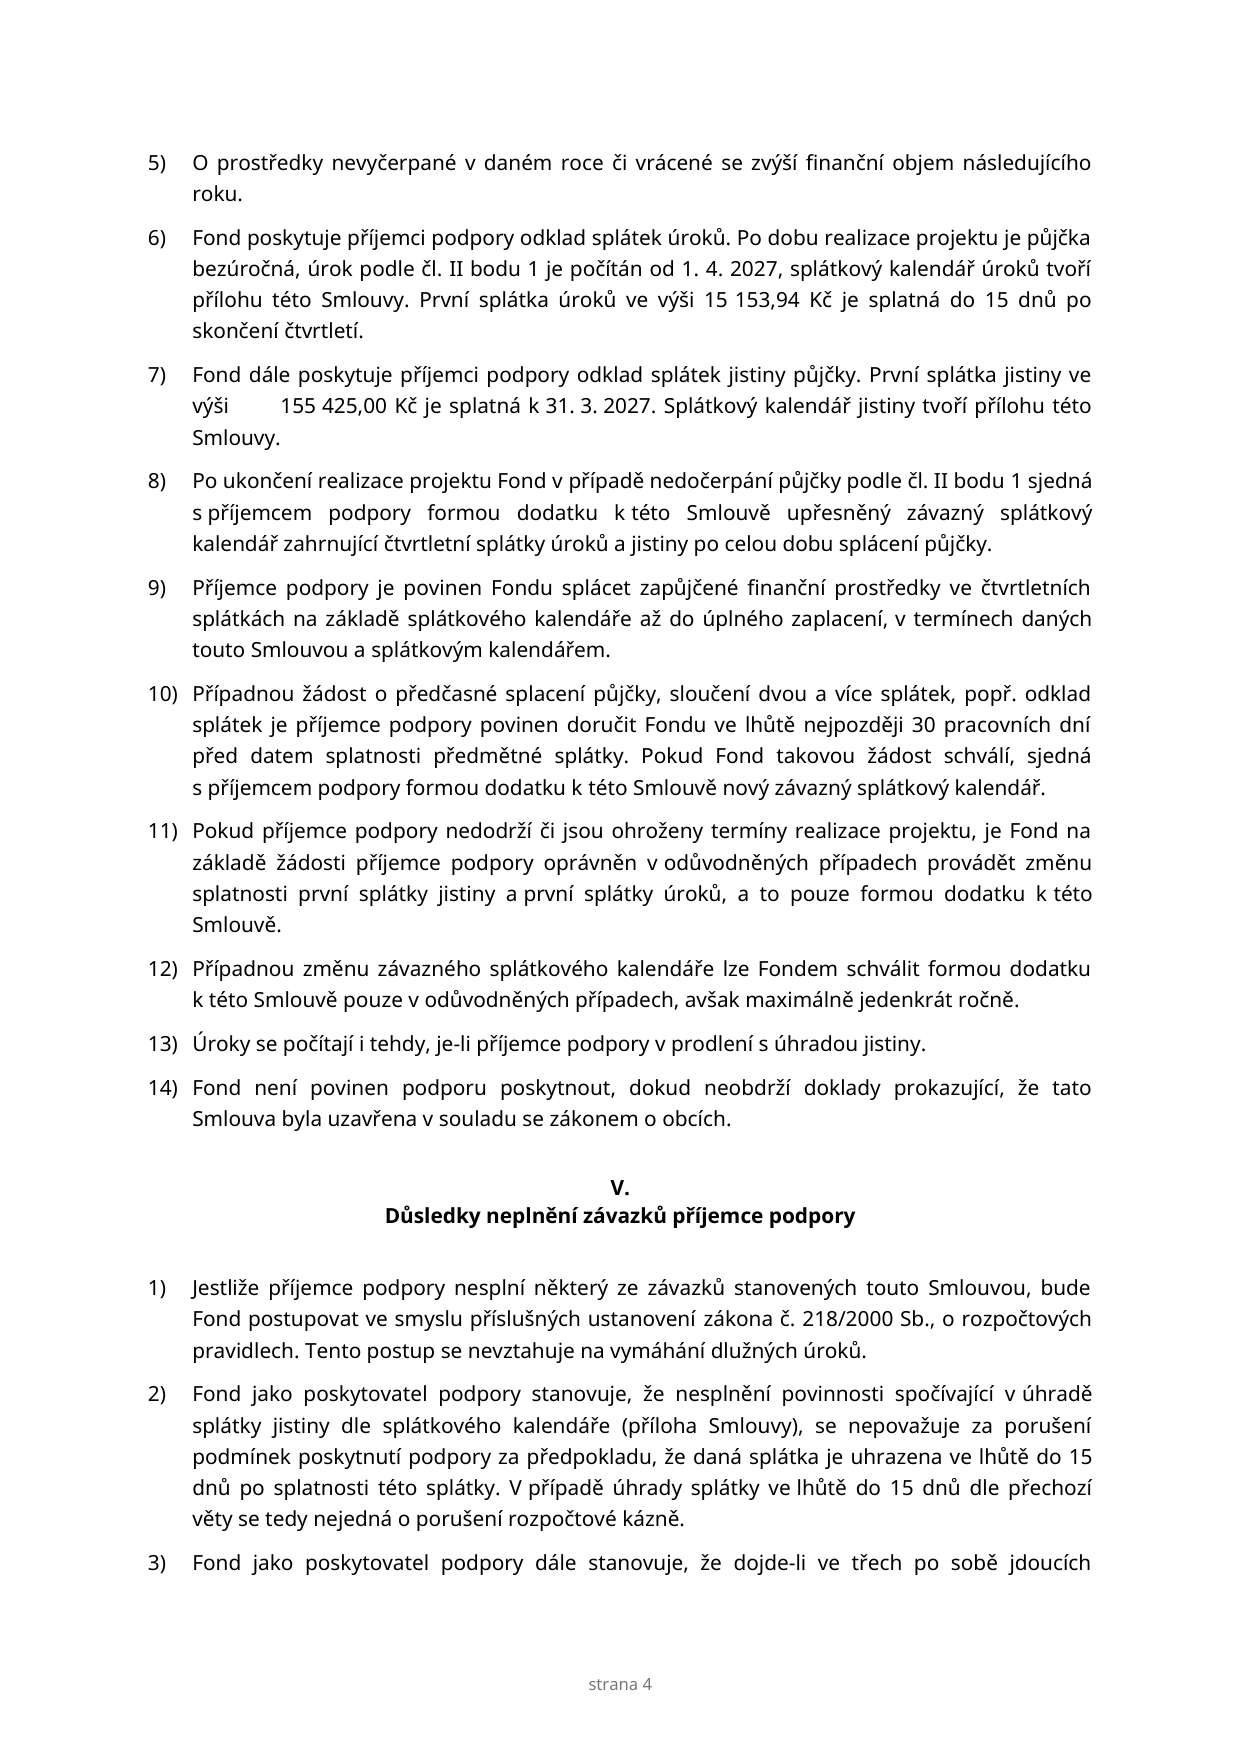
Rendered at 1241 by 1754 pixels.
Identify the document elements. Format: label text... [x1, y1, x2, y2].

list Fond poskytuje příjemci podpory odklad splátek úroků. Po dobu realizace projektu je půjčka bezúročná, úrok podle čl. II bodu 1 je počítán od 1. 4. 2027, splátkový kalendář úroků tvoří přílohu této Smlouvy. První splátka úroků ve výši 15 153,94 Kč je splatná do 15 dnů po skončení čtvrtletí. [148, 223, 1092, 345]
subtitle Důsledky neplnění závazků příjemce podpory [148, 1201, 1092, 1229]
list Fond není povinen podporu poskytnout, dokud neobdrží doklady prokazující, že tato Smlouva byla uzavřena v souladu se zákonem o obcích. [148, 1073, 1092, 1132]
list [148, 1548, 1092, 1577]
subtitle V. [148, 1173, 1092, 1201]
list Příjemce podpory je povinen Fondu splácet zapůjčené finanční prostředky ve čtvrtletních splátkách na základě splátkového kalendáře až do úplného zaplacení, v termínech daných touto Smlouvou a splátkovým kalendářem. [148, 573, 1092, 664]
list Jestliže příjemce podpory nesplní některý ze závazků stanovených touto Smlouvou, bude Fond postupovat ve smyslu příslušných ustanovení zákona č. 218/2000 Sb., o rozpočtových pravidlech. Tento postup se nevztahuje na vymáhání dlužných úroků. [148, 1273, 1092, 1364]
list Pokud příjemce podpory nedodrží či jsou ohroženy termíny realizace projektu, je Fond na základě žádosti příjemce podpory oprávněn v odůvodněných případech provádět změnu splatnosti první splátky jistiny a první splátky úroků, a to pouze formou dodatku k této Smlouvě. [148, 816, 1092, 939]
list Úroky se počítají i tehdy, je-li příjemce podpory v prodlení s úhradou jistiny. [148, 1029, 1092, 1057]
list Fond dále poskytuje příjemci podpory odklad splátek jistiny půjčky. První splátka jistiny ve výši 155 425,00 Kč je splatná k 31. 3. 2027. Splátkový kalendář jistiny tvoří přílohu této Smlouvy. [148, 360, 1092, 451]
list Fond jako poskytovatel podpory stanovuje, že nesplnění povinnosti spočívající v úhradě splátky jistiny dle splátkového kalendáře (příloha Smlouvy), se nepovažuje za porušení podmínek poskytnutí podpory za předpokladu, že daná splátka je uhrazena ve lhůtě do 15 dnů po splatnosti této splátky. V případě úhrady splátky ve lhůtě do 15 dnů dle přechozí věty se tedy nejedná o porušení rozpočtové kázně. [148, 1379, 1092, 1533]
list O prostředky nevyčerpané v daném roce či vrácené se zvýší finanční objem následujícího roku. [148, 148, 1092, 207]
list Po ukončení realizace projektu Fond v případě nedočerpání půjčky podle čl. II bodu 1 sjedná s příjemcem podpory formou dodatku k této Smlouvě upřesněný závazný splátkový kalendář zahrnující čtvrtletní splátky úroků a jistiny po celou dobu splácení půjčky. [148, 466, 1092, 557]
list Případnou žádost o předčasné splacení půjčky, sloučení dvou a více splátek, popř. odklad splátek je příjemce podpory povinen doručit Fondu ve lhůtě nejpozději 30 pracovních dní před datem splatnosti předmětné splátky. Pokud Fond takovou žádost schválí, sjedná s příjemcem podpory formou dodatku k této Smlouvě nový závazný splátkový kalendář. [148, 679, 1092, 801]
list Případnou změnu závazného splátkového kalendáře lze Fondem schválit formou dodatku k této Smlouvě pouze v odůvodněných případech, avšak maximálně jedenkrát ročně. [148, 954, 1092, 1014]
